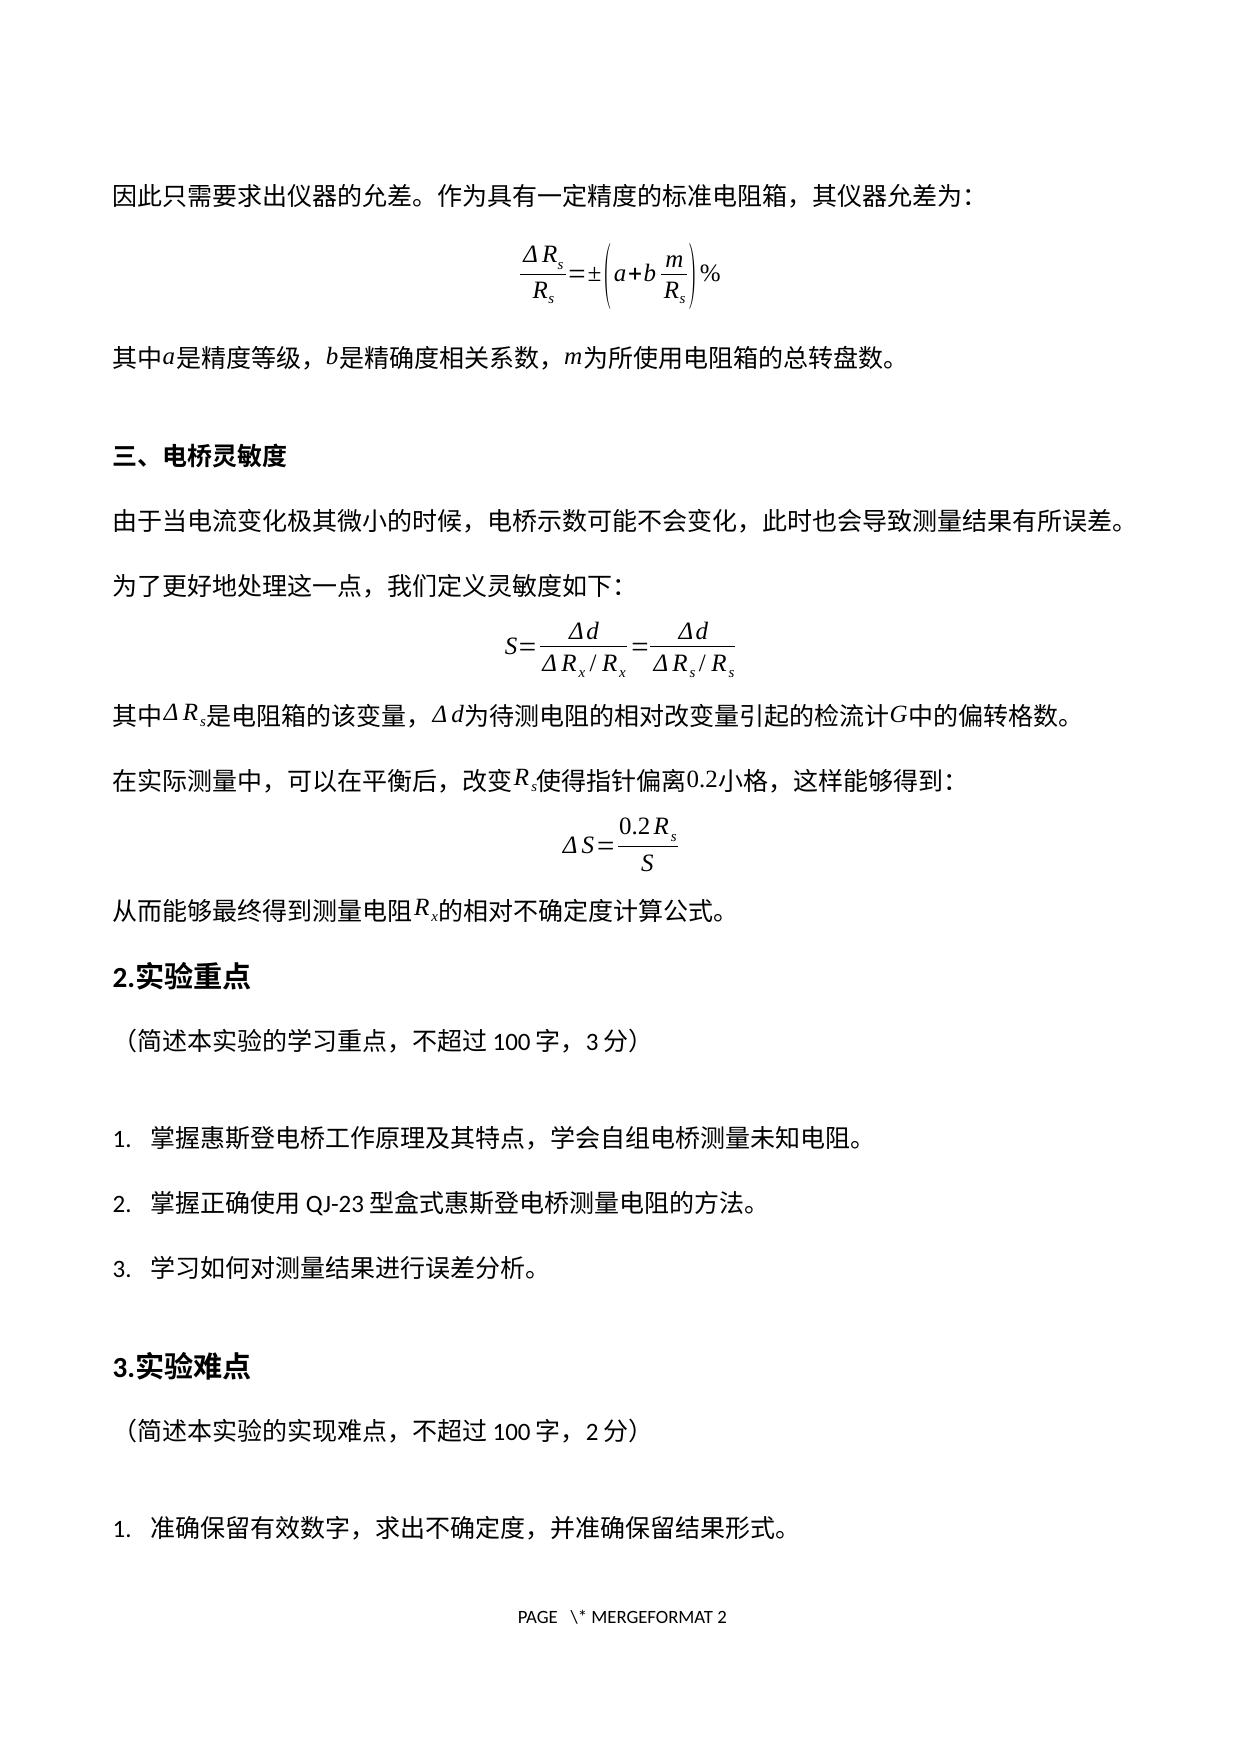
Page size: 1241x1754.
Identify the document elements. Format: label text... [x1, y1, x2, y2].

text 3.实验难点 [112, 1332, 1128, 1397]
list 学习如何对测量结果进行误差分析。 [112, 1234, 1128, 1299]
text 从而能够最终得到测量电阻的相对不确定度计算公式。 [112, 877, 1128, 942]
text 由于当电流变化极其微小的时候，电桥示数可能不会变化，此时也会导致测量结果有所误差。为了更好地处理这一点，我们定义灵敏度如下： [112, 487, 1128, 617]
text 因此只需要求出仪器的允差。作为具有一定精度的标准电阻箱，其仪器允差为： [112, 162, 1128, 227]
list 掌握惠斯登电桥工作原理及其特点，学会自组电桥测量未知电阻。 [112, 1104, 1128, 1169]
text 其中是精度等级，是精确度相关系数，为所使用电阻箱的总转盘数。 [112, 324, 1128, 389]
text 在实际测量中，可以在平衡后，改变使得指针偏离小格，这样能够得到： [112, 747, 1128, 812]
list 2.实验重点 [112, 942, 1128, 1007]
list 掌握正确使用 QJ-23 型盒式惠斯登电桥测量电阻的方法。 [112, 1169, 1128, 1234]
text 三、电桥灵敏度 [112, 422, 1128, 487]
text 其中是电阻箱的该变量，为待测电阻的相对改变量引起的检流计中的偏转格数。 [112, 682, 1128, 747]
text （简述本实验的学习重点，不超过100字，3分） [112, 1007, 1128, 1072]
text （简述本实验的实现难点，不超过100字，2分） [112, 1397, 1128, 1462]
list 准确保留有效数字，求出不确定度，并准确保留结果形式。 [112, 1494, 1128, 1559]
